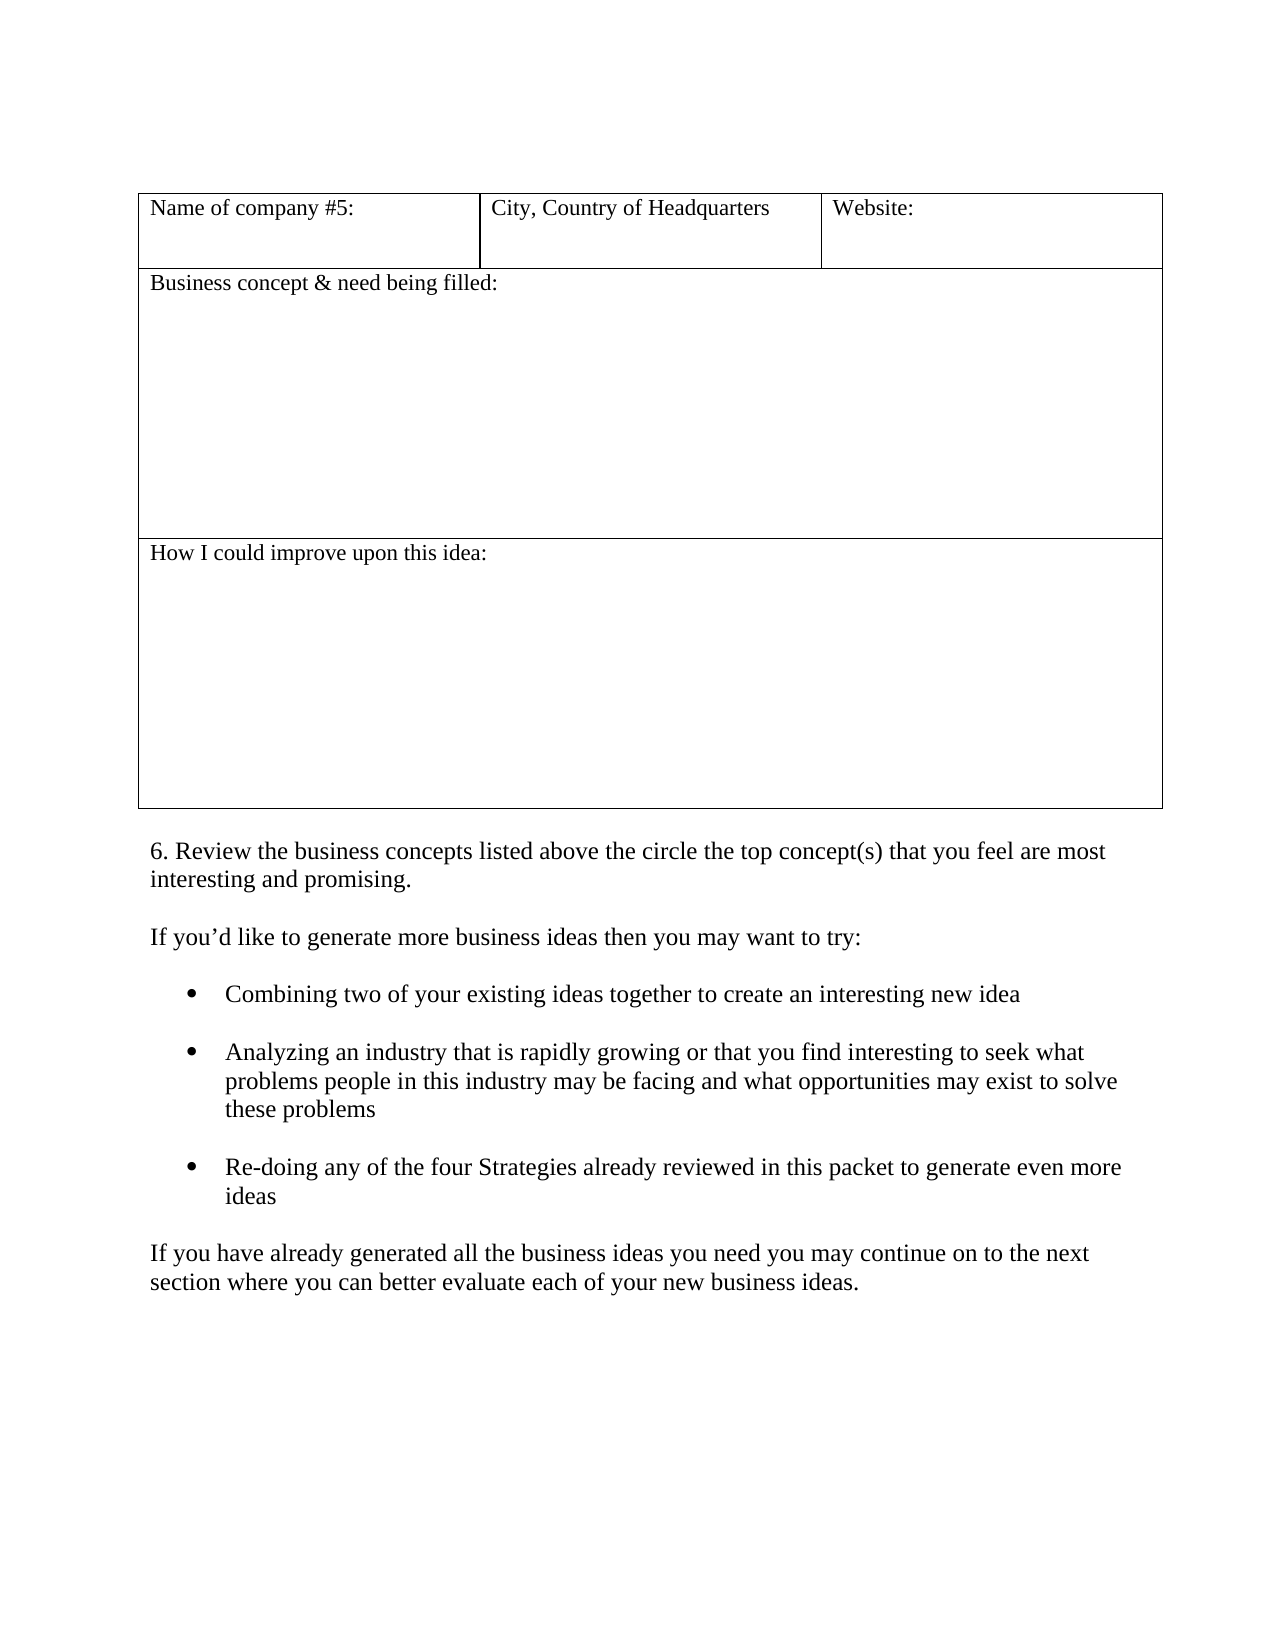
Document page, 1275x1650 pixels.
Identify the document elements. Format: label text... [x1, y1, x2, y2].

text If you have already generated all the business ideas you need you may continue on to the next section where you can better evaluate each of your new business ideas. [150, 1238, 1125, 1296]
table_cell How I could improve upon this idea: [139, 539, 1162, 808]
list Analyzing an industry that is rapidly growing or that you find interesting to seek what problems people in this industry may be facing and what opportunities may exist to solve these problems [187, 1037, 1125, 1123]
list Re-doing any of the four Strategies already reviewed in this packet to generate even more ideas [187, 1152, 1125, 1209]
table_cell Business concept & need being filled: [139, 269, 1162, 538]
list Combining two of your existing ideas together to create an interesting new idea [187, 979, 1125, 1008]
text If you’d like to generate more business ideas then you may want to try: [150, 922, 1125, 951]
table_header Name of company #5: [139, 194, 479, 268]
table_header Website: [822, 194, 1162, 268]
text 6. Review the business concepts listed above the circle the top concept(s) that you feel are most interesting and promising. [150, 836, 1125, 893]
table_header City, Country of Headquarters [481, 194, 821, 268]
